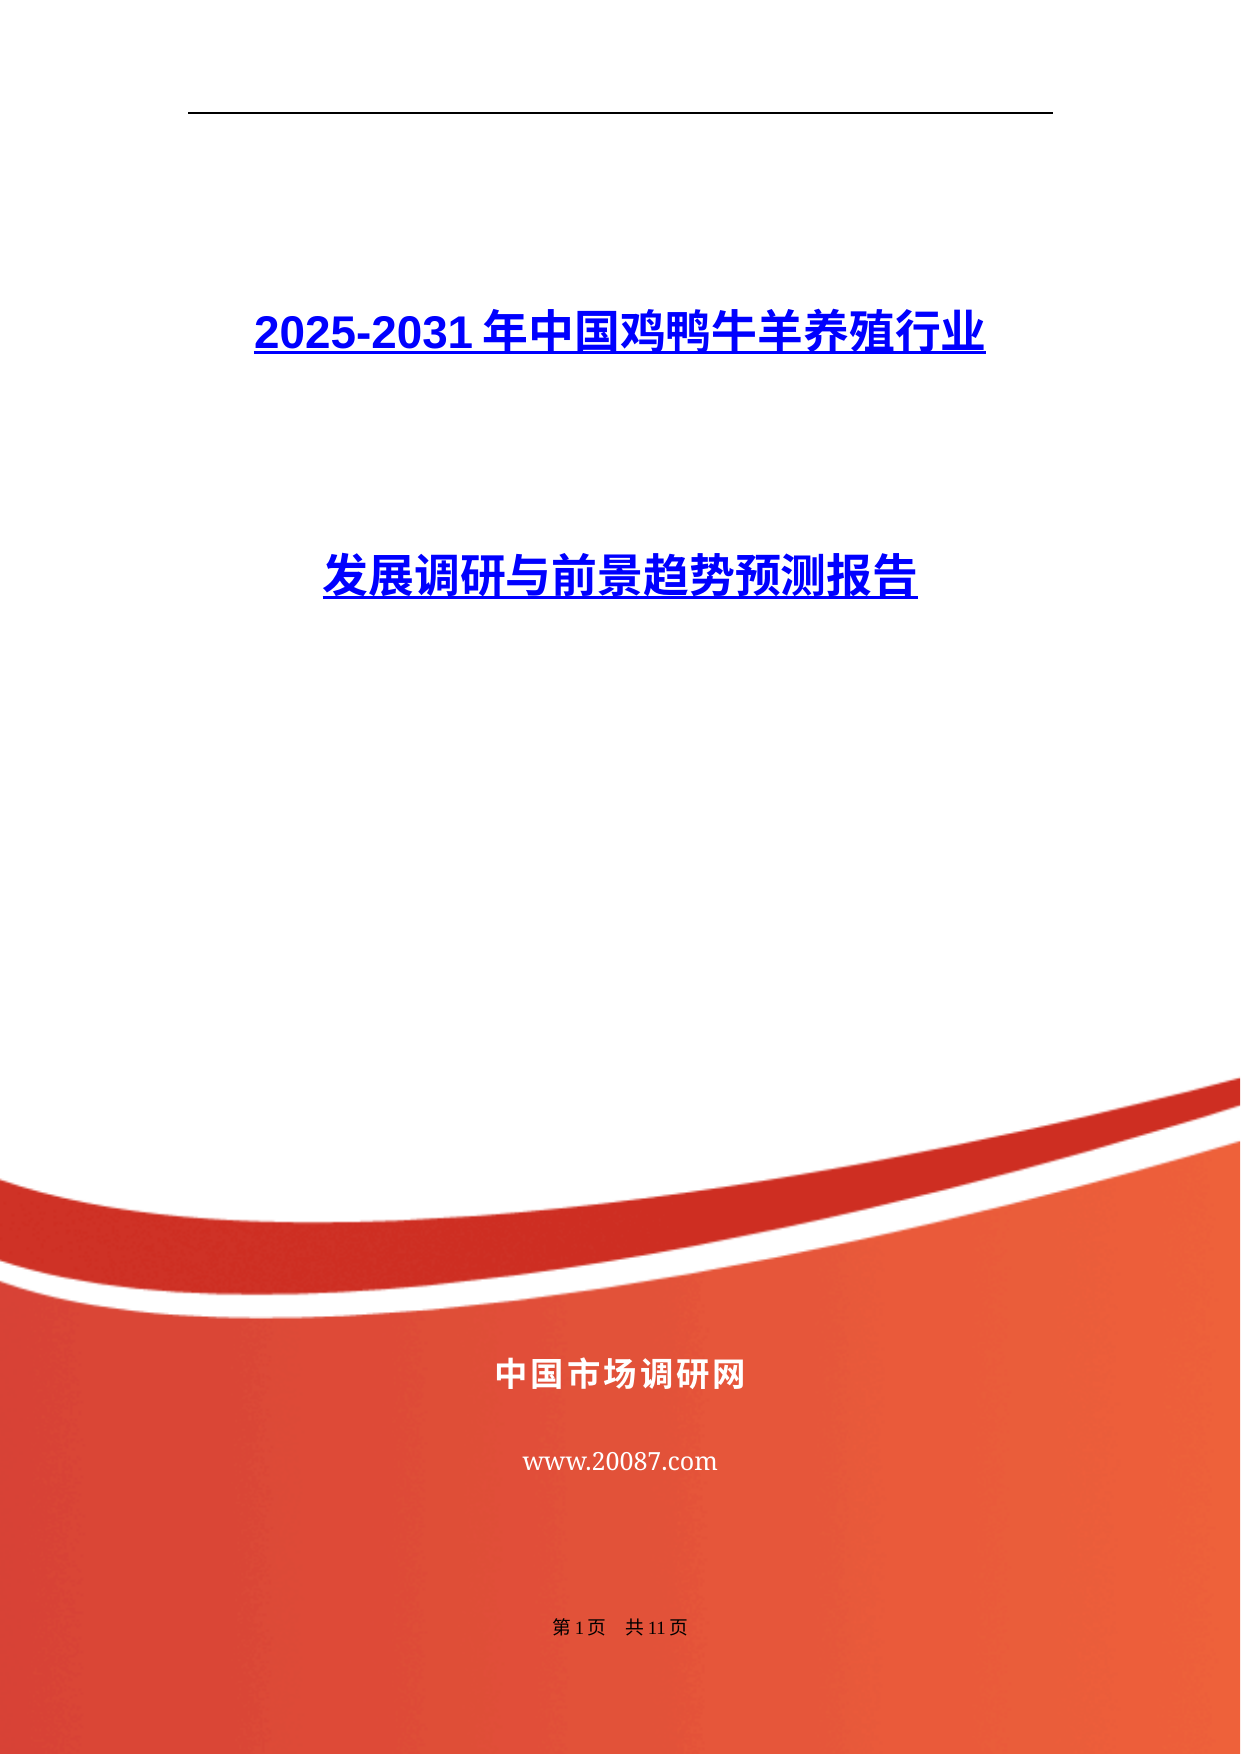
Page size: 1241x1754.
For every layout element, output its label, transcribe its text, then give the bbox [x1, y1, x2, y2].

subtitle 中国市场调研网 [187, 1339, 1053, 1404]
text www.20087.com [187, 1428, 1053, 1493]
table_header 2025-2031年中国鸡鸭牛羊养殖行业发展调研与前景趋势预测报告 [188, 207, 1053, 773]
picture [0, 1006, 1241, 1754]
